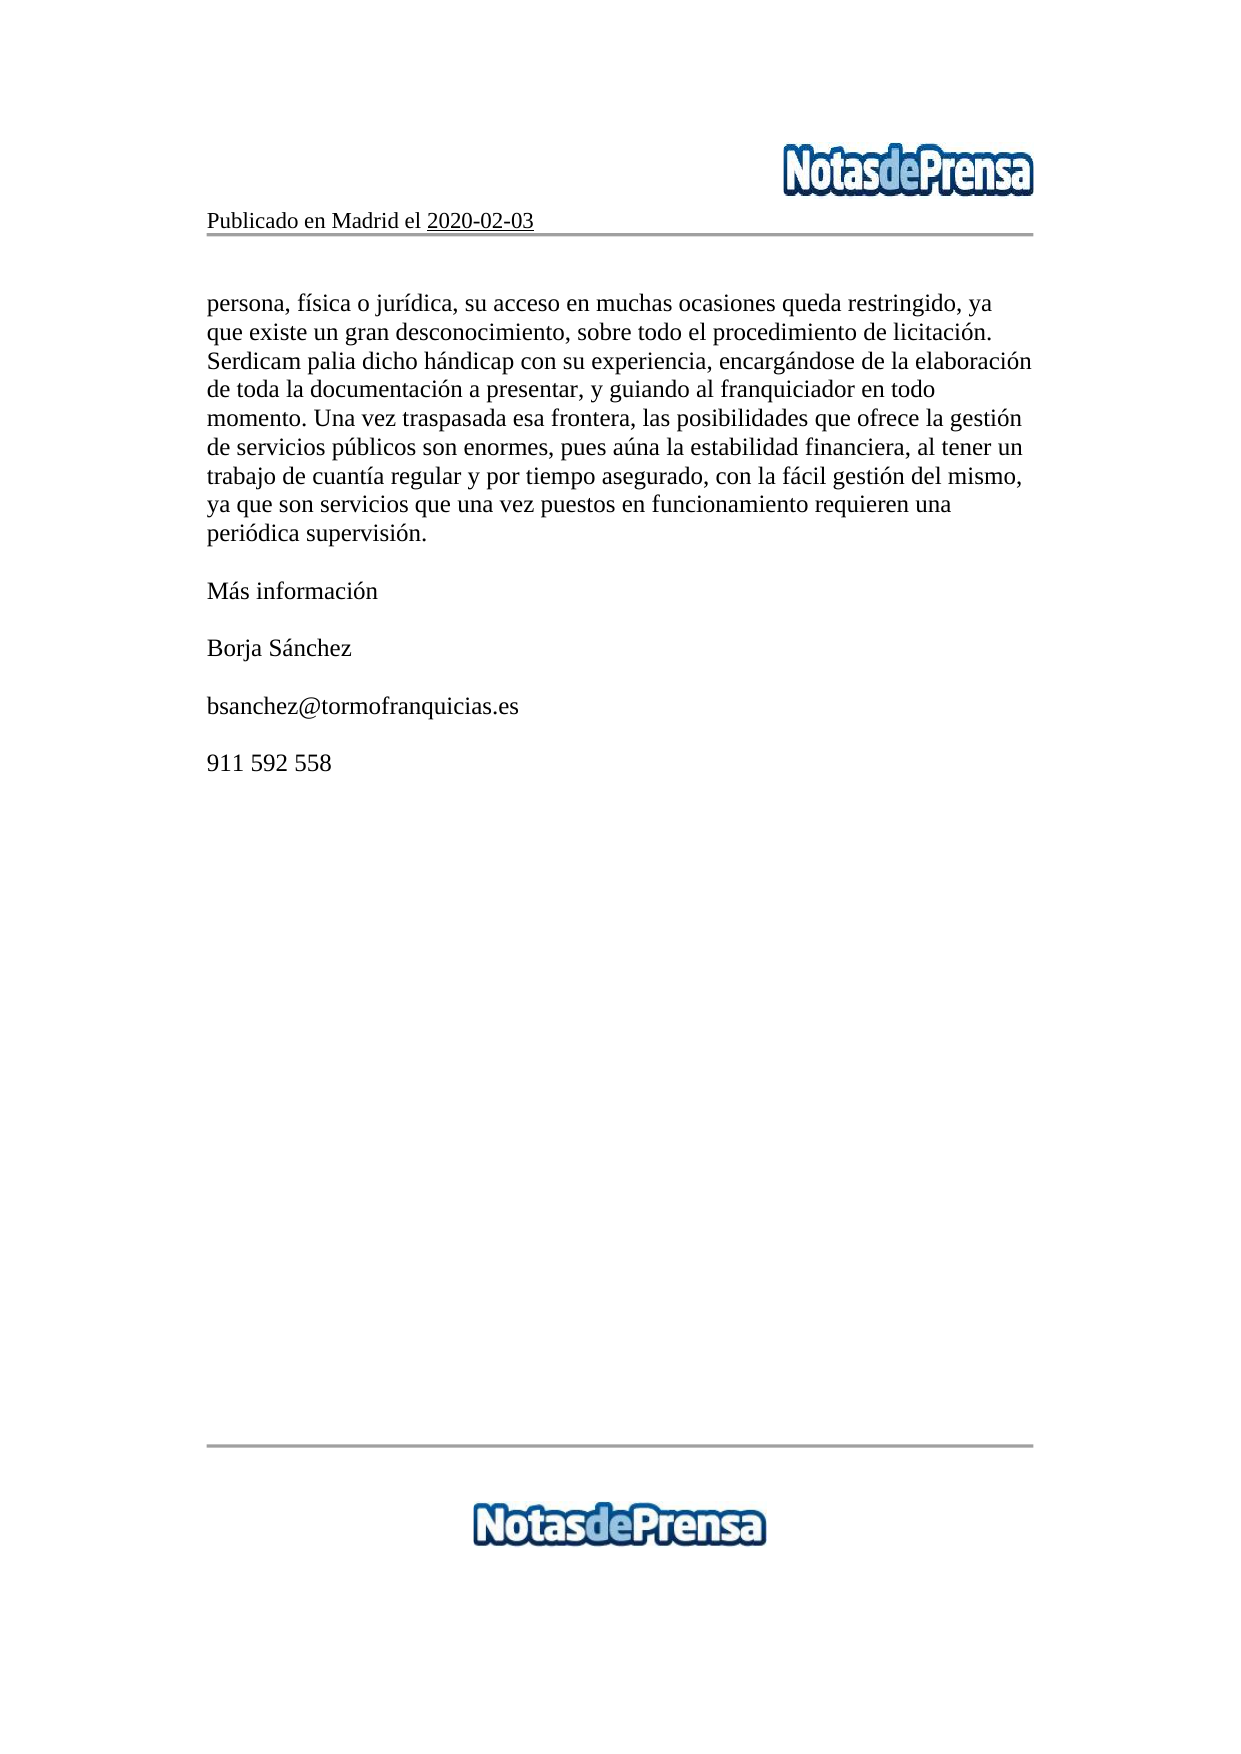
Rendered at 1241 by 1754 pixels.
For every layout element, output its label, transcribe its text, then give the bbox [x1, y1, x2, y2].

picture [783, 142, 1034, 199]
picture [473, 1501, 767, 1548]
